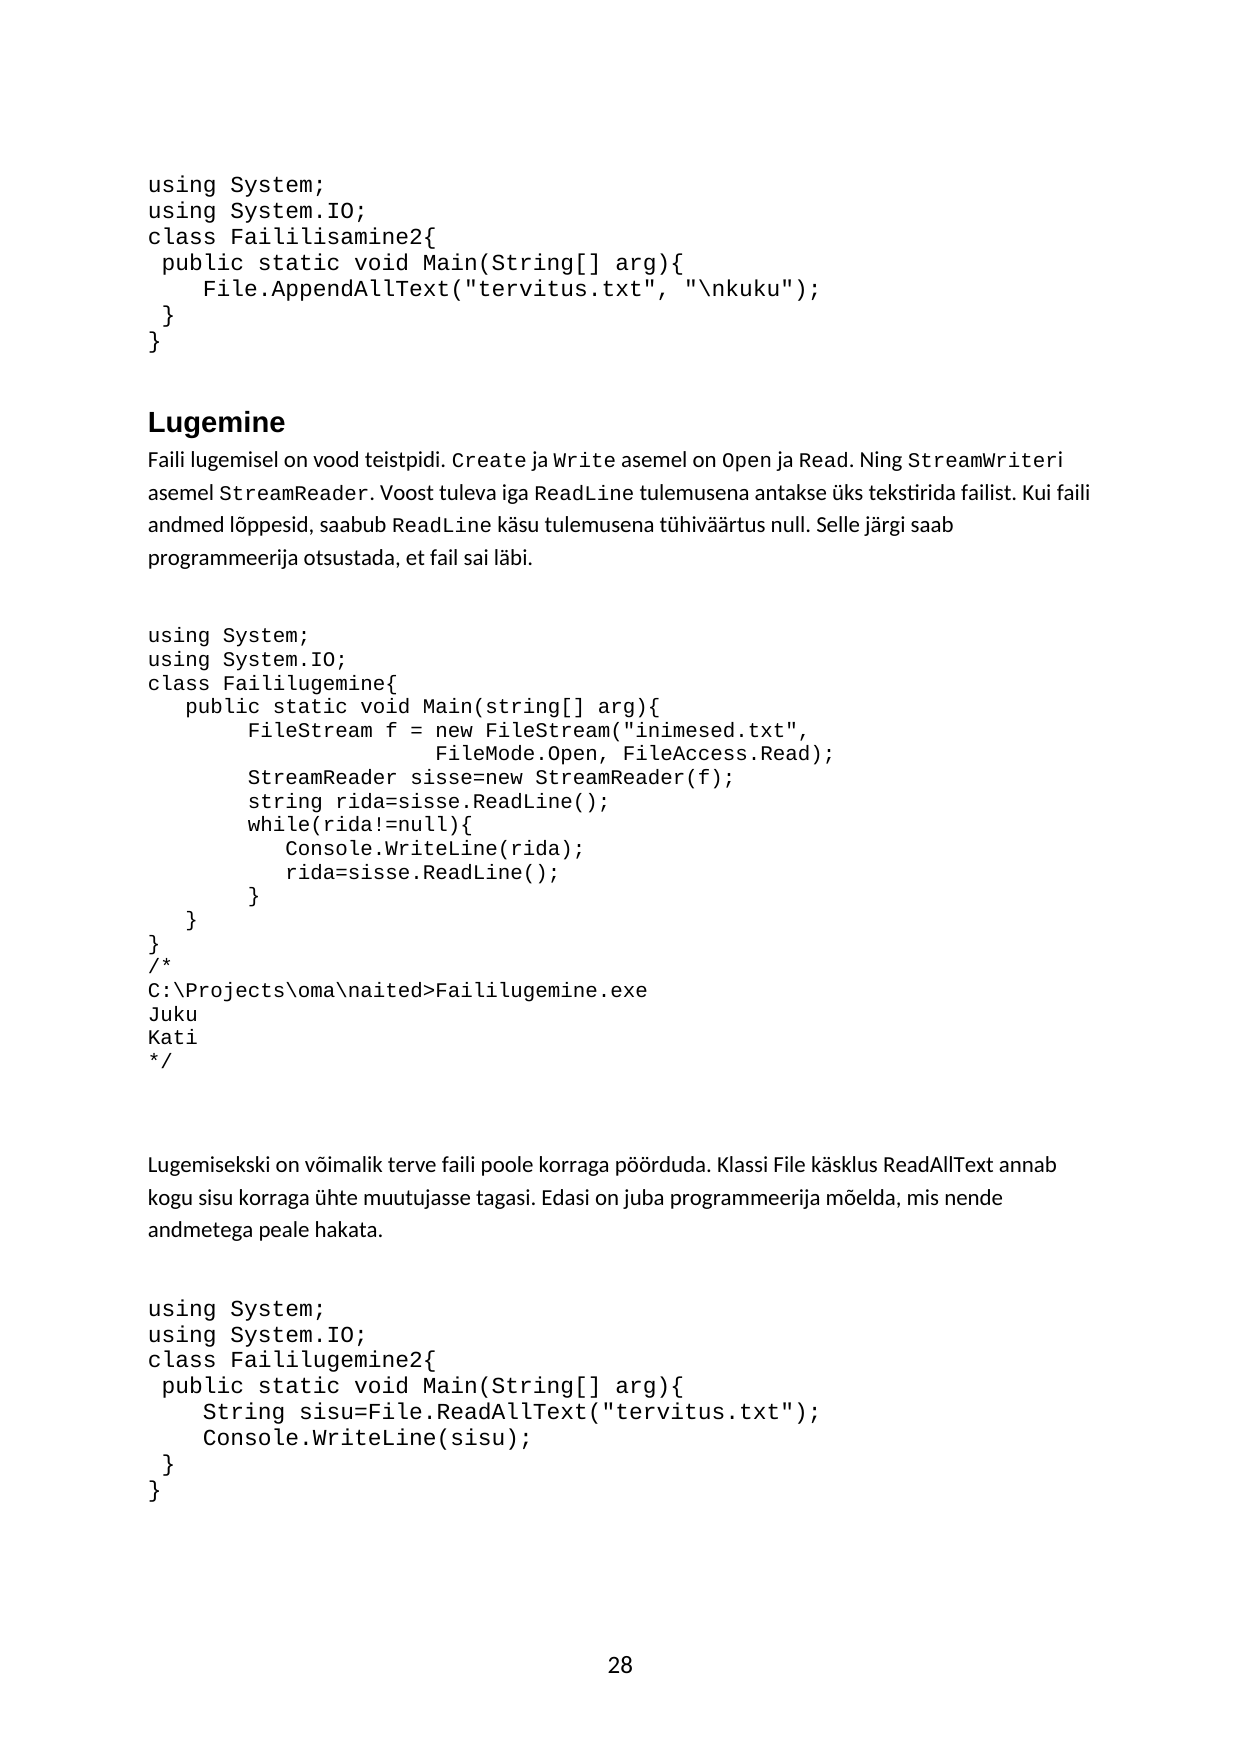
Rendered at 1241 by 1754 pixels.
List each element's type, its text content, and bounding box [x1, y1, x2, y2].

text using System; using System.IO; class Faililugemine2{ public static void Main(String[] arg){ String sisu=File.ReadAllText("tervitus.txt"); Console.WriteLine(sisu); } } [148, 1297, 1093, 1556]
text StreamReader sisse=new StreamReader(f); [148, 767, 1093, 791]
text rida=sisse.ReadLine(); [148, 862, 1093, 885]
text string rida=sisse.ReadLine(); [148, 791, 1093, 814]
text */ [148, 1051, 1093, 1074]
text FileMode.Open, FileAccess.Read); [148, 743, 1093, 767]
text using System; using System.IO; class Faililisamine2{ public static void Main(String[] arg){ File.AppendAllText("tervitus.txt", "\nkuku"); } } [148, 173, 1093, 355]
text } [148, 909, 1093, 933]
text using System; [148, 625, 1093, 649]
text Console.WriteLine(rida); [148, 838, 1093, 862]
text public static void Main(string[] arg){ [148, 696, 1093, 720]
text C:\Projects\oma\naited>Faililugemine.exe [148, 980, 1093, 1003]
text using System.IO; [148, 649, 1093, 672]
text Juku [148, 1003, 1093, 1027]
text /* [148, 956, 1093, 980]
text Faili lugemisel on vood teistpidi. Create ja Write asemel on Open ja Read. Ning StreamWriteri asemel StreamReader. Voost tuleva iga ReadLine tulemusena antakse üks tekstirida failist. Kui faili andmed lõppesid, saabub ReadLine käsu tulemusena tühiväärtus null. Selle järgi saab programmeerija otsustada, et fail sai läbi. [148, 445, 1093, 571]
text } [148, 933, 1093, 956]
text while(rida!=null){ [148, 814, 1093, 838]
text } [148, 885, 1093, 909]
text Kati [148, 1027, 1093, 1051]
text class Faililugemine{ [148, 672, 1093, 696]
text Lugemisekski on võimalik terve faili poole korraga pöörduda. Klassi File käsklus ReadAllText annab kogu sisu korraga ühte muutujasse tagasi. Edasi on juba programmeerija mõelda, mis nende andmetega peale hakata. [148, 1150, 1093, 1243]
subtitle Lugemine [148, 405, 1093, 439]
text FileStream f = new FileStream("inimesed.txt", [148, 720, 1093, 743]
